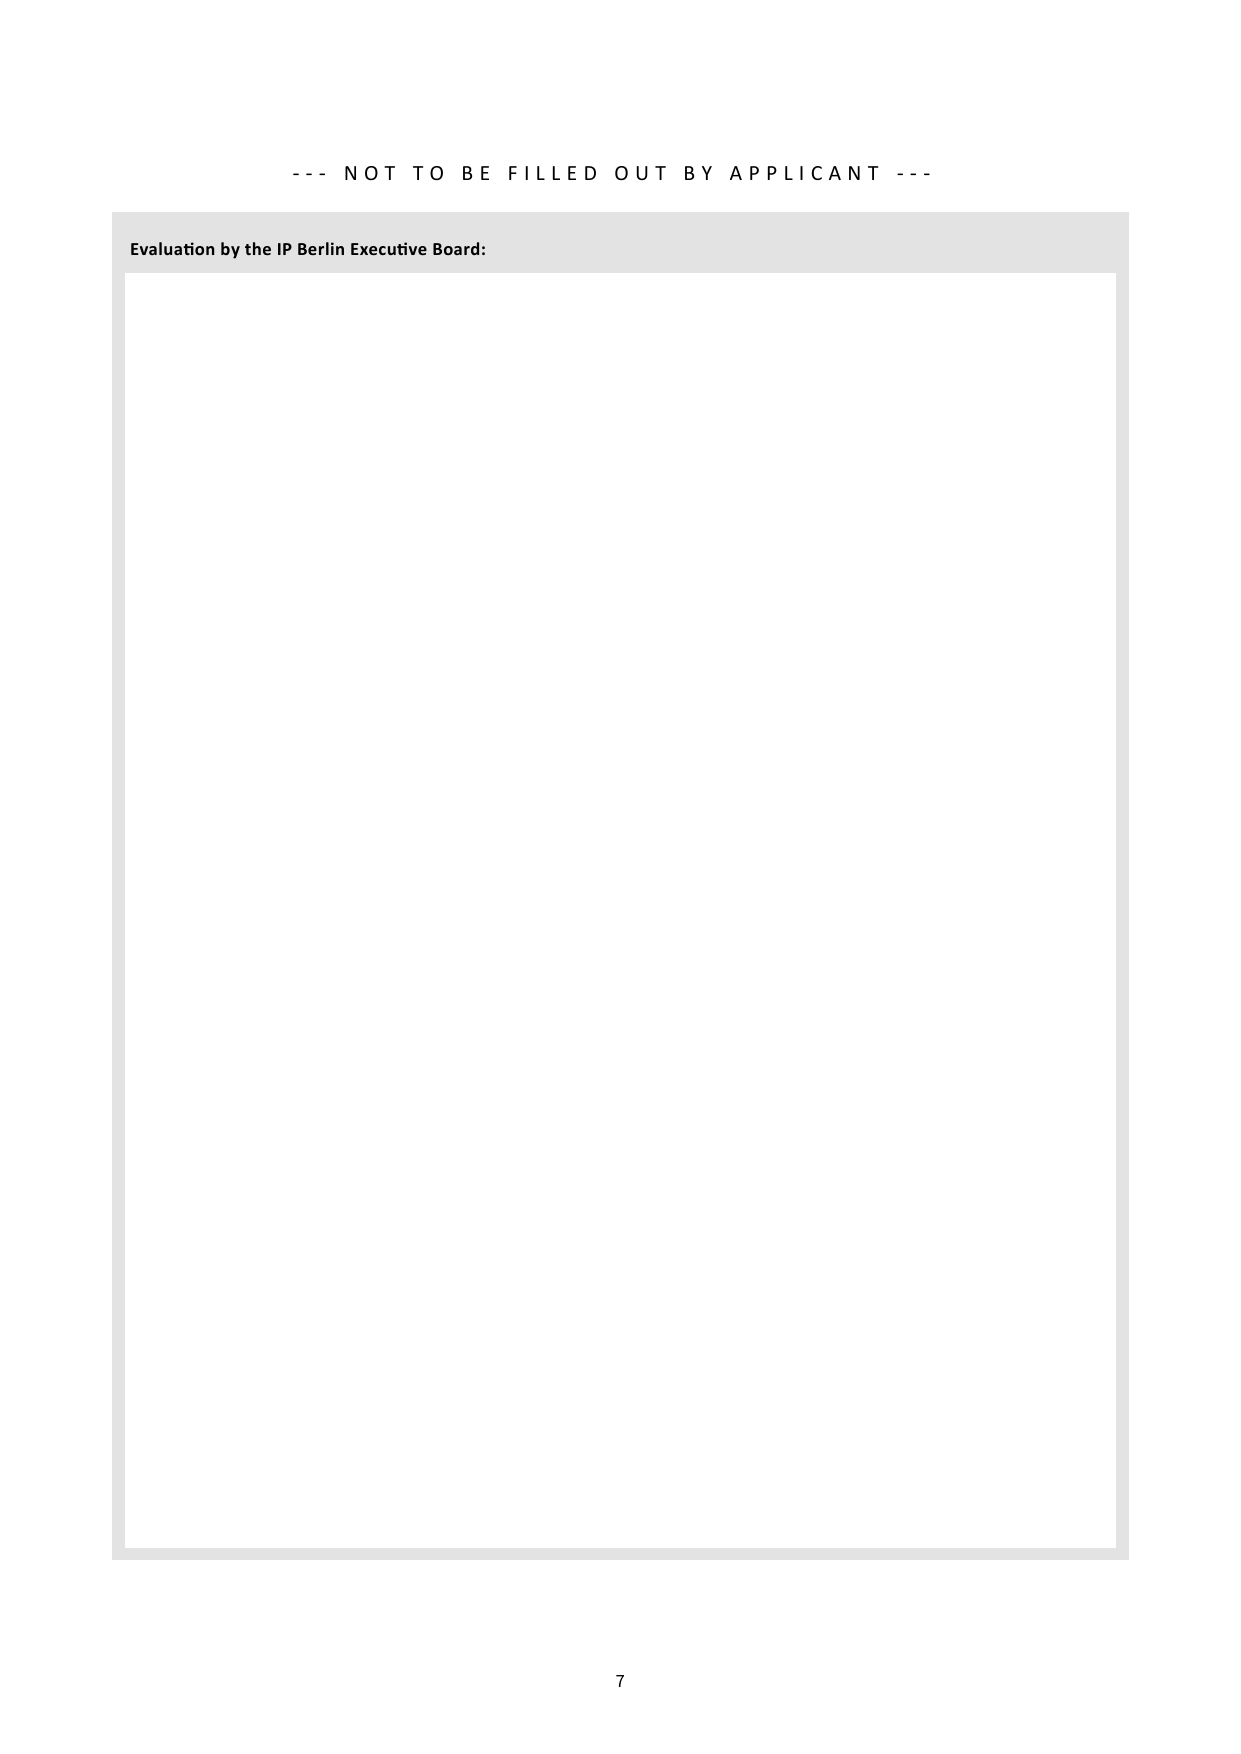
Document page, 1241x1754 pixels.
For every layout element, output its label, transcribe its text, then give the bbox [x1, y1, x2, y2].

table_header Evaluation by the IP Berlin Executive Board: [125, 225, 1116, 260]
table_cell [125, 273, 1116, 1548]
text --- NOT TO BE FILLED OUT BY APPLICANT --- [112, 158, 1116, 212]
